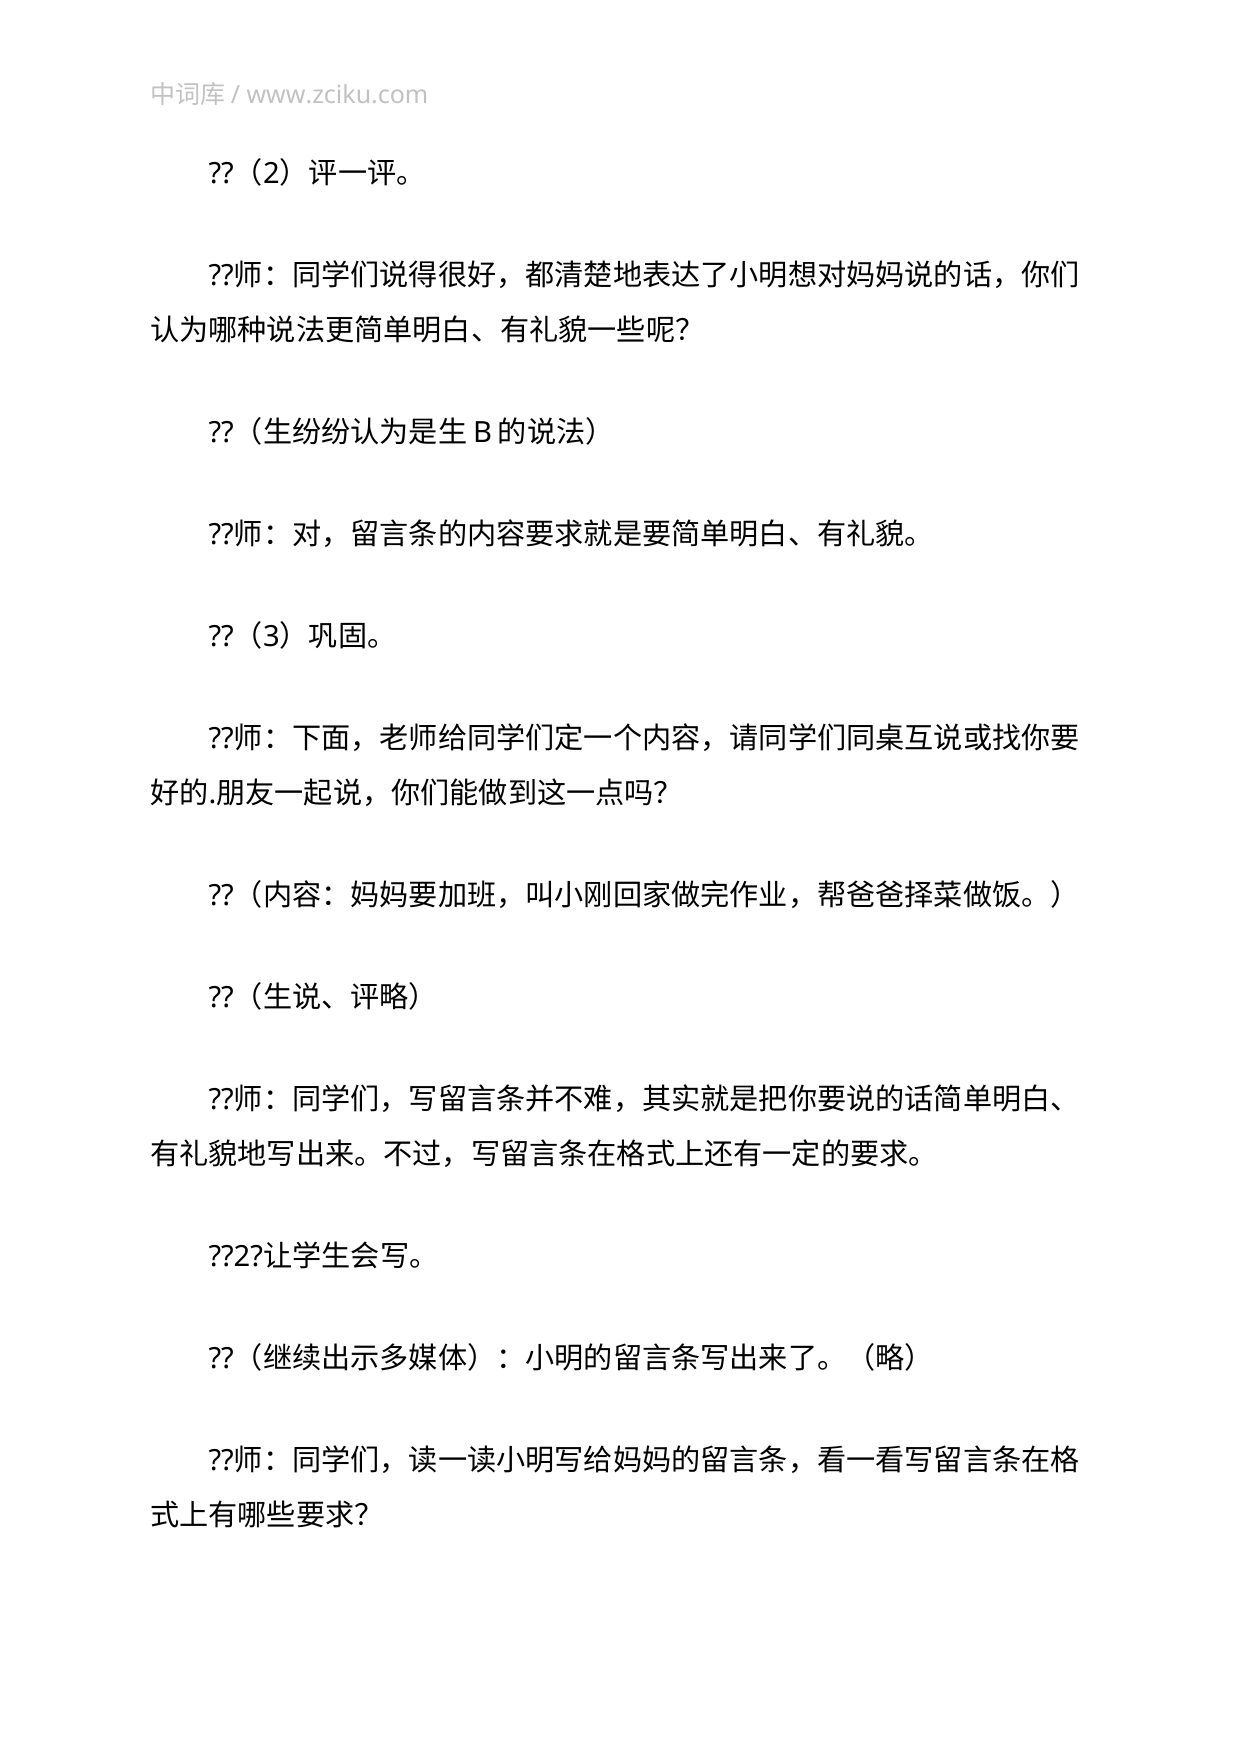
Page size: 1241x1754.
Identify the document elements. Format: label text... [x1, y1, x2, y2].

text ??师：同学们，读一读小明写给妈妈的留言条，看一看写留言条在格式上有哪些要求？ [150, 1436, 1090, 1534]
text ??（内容：妈妈要加班，叫小刚回家做完作业，帮爸爸择菜做饭。） [150, 872, 1090, 914]
text ??师：同学们说得很好，都清楚地表达了小明想对妈妈说的话，你们认为哪种说法更简单明白、有礼貌一些呢？ [150, 252, 1090, 349]
text ??（3）巩固。 [150, 613, 1090, 655]
text ??师：同学们，写留言条并不难，其实就是把你要说的话简单明白、有礼貌地写出来。不过，写留言条在格式上还有一定的要求。 [150, 1076, 1090, 1173]
text ??（生纷纷认为是生B的说法） [150, 409, 1090, 451]
text ??2?让学生会写。 [150, 1232, 1090, 1275]
text ??师：对，留言条的内容要求就是要简单明白、有礼貌。 [150, 511, 1090, 553]
text ??（生说、评略） [150, 974, 1090, 1016]
text ??（2）评一评。 [150, 150, 1090, 192]
text ??师：下面，老师给同学们定一个内容，请同学们同桌互说或找你要好的.朋友一起说，你们能做到这一点吗？ [150, 715, 1090, 812]
text ??（继续出示多媒体）：小明的留言条写出来了。（略） [150, 1334, 1090, 1377]
